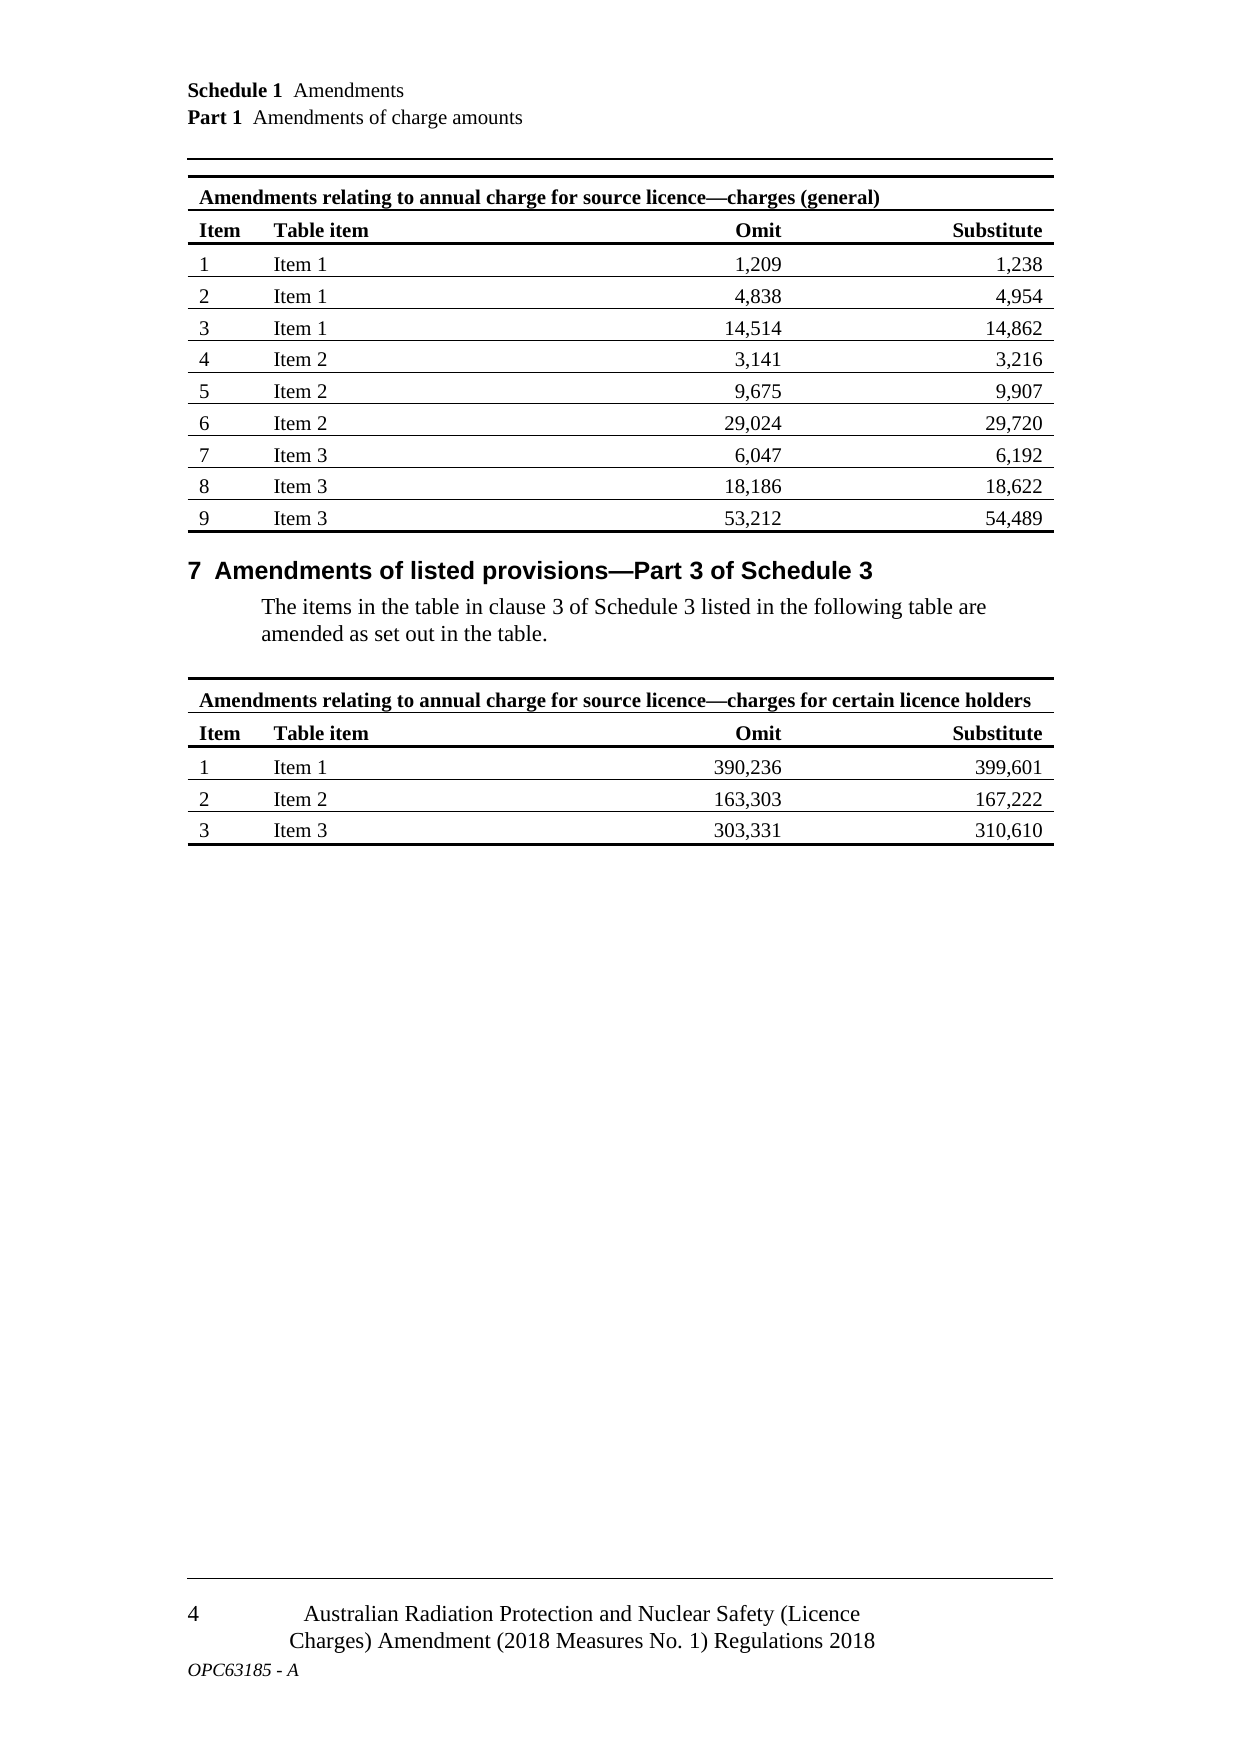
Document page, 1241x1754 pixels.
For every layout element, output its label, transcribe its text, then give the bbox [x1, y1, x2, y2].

table_cell 3 [188, 309, 262, 339]
table_cell 18,186 [527, 468, 792, 498]
table_cell Table item [262, 211, 527, 242]
table_cell 4 [188, 341, 262, 371]
table_cell Item 1 [262, 277, 527, 308]
table_cell 399,601 [793, 748, 1054, 779]
table_cell 2 [188, 780, 262, 811]
text The items in the table in clause 3 of Schedule 3 listed in the following table are amended as set out in the table. [261, 593, 1053, 646]
text 7 Amendments of listed provisions—Part 3 of Schedule 3 [187, 556, 1053, 585]
table_cell Item 1 [262, 748, 527, 779]
table_cell 390,236 [527, 748, 792, 779]
table_cell 167,222 [793, 780, 1054, 811]
table_cell Item 1 [262, 309, 527, 339]
table_cell 54,489 [793, 500, 1054, 530]
table_cell Substitute [793, 713, 1054, 744]
table_cell 3 [188, 812, 262, 842]
table_cell 1 [188, 245, 262, 276]
table_cell Item 1 [262, 245, 527, 276]
table_cell 2 [188, 277, 262, 308]
table_cell 14,862 [793, 309, 1054, 339]
table_cell 310,610 [793, 812, 1054, 842]
table_cell 6,192 [793, 436, 1054, 467]
table_cell Item 2 [262, 341, 527, 371]
table_cell 6 [188, 404, 262, 435]
table_cell 29,024 [527, 404, 792, 435]
table_cell 4,954 [793, 277, 1054, 308]
table_cell Item 3 [262, 468, 527, 498]
table_cell 3,141 [527, 341, 792, 371]
table_cell Omit [527, 713, 792, 744]
table_cell 18,622 [793, 468, 1054, 498]
table_cell 29,720 [793, 404, 1054, 435]
table_cell 5 [188, 373, 262, 403]
table_header Amendments relating to annual charge for source licence—charges (general) [188, 178, 1054, 209]
table_cell 14,514 [527, 309, 792, 339]
table_cell Item 2 [262, 373, 527, 403]
table_cell 4,838 [527, 277, 792, 308]
table_cell 163,303 [527, 780, 792, 811]
table_header Amendments relating to annual charge for source licence—charges for certain licence holders [188, 680, 1054, 712]
table_cell Item 3 [262, 812, 527, 842]
table_cell 9,907 [793, 373, 1054, 403]
table_cell 1 [188, 748, 262, 779]
table_cell 6,047 [527, 436, 792, 467]
table_cell Substitute [793, 211, 1054, 242]
table_cell 9 [188, 500, 262, 530]
table_cell Omit [527, 211, 792, 242]
table_cell Item 2 [262, 404, 527, 435]
table_cell 53,212 [527, 500, 792, 530]
table_cell 1,238 [793, 245, 1054, 276]
table_cell Table item [262, 713, 527, 744]
table_cell Item 3 [262, 500, 527, 530]
table_cell 3,216 [793, 341, 1054, 371]
table_cell Item 3 [262, 436, 527, 467]
table_cell 9,675 [527, 373, 792, 403]
table_cell 303,331 [527, 812, 792, 842]
table_cell Item [188, 211, 262, 242]
table_cell 1,209 [527, 245, 792, 276]
table_cell 8 [188, 468, 262, 498]
table_cell 7 [188, 436, 262, 467]
table_cell Item [188, 713, 262, 744]
table_cell Item 2 [262, 780, 527, 811]
